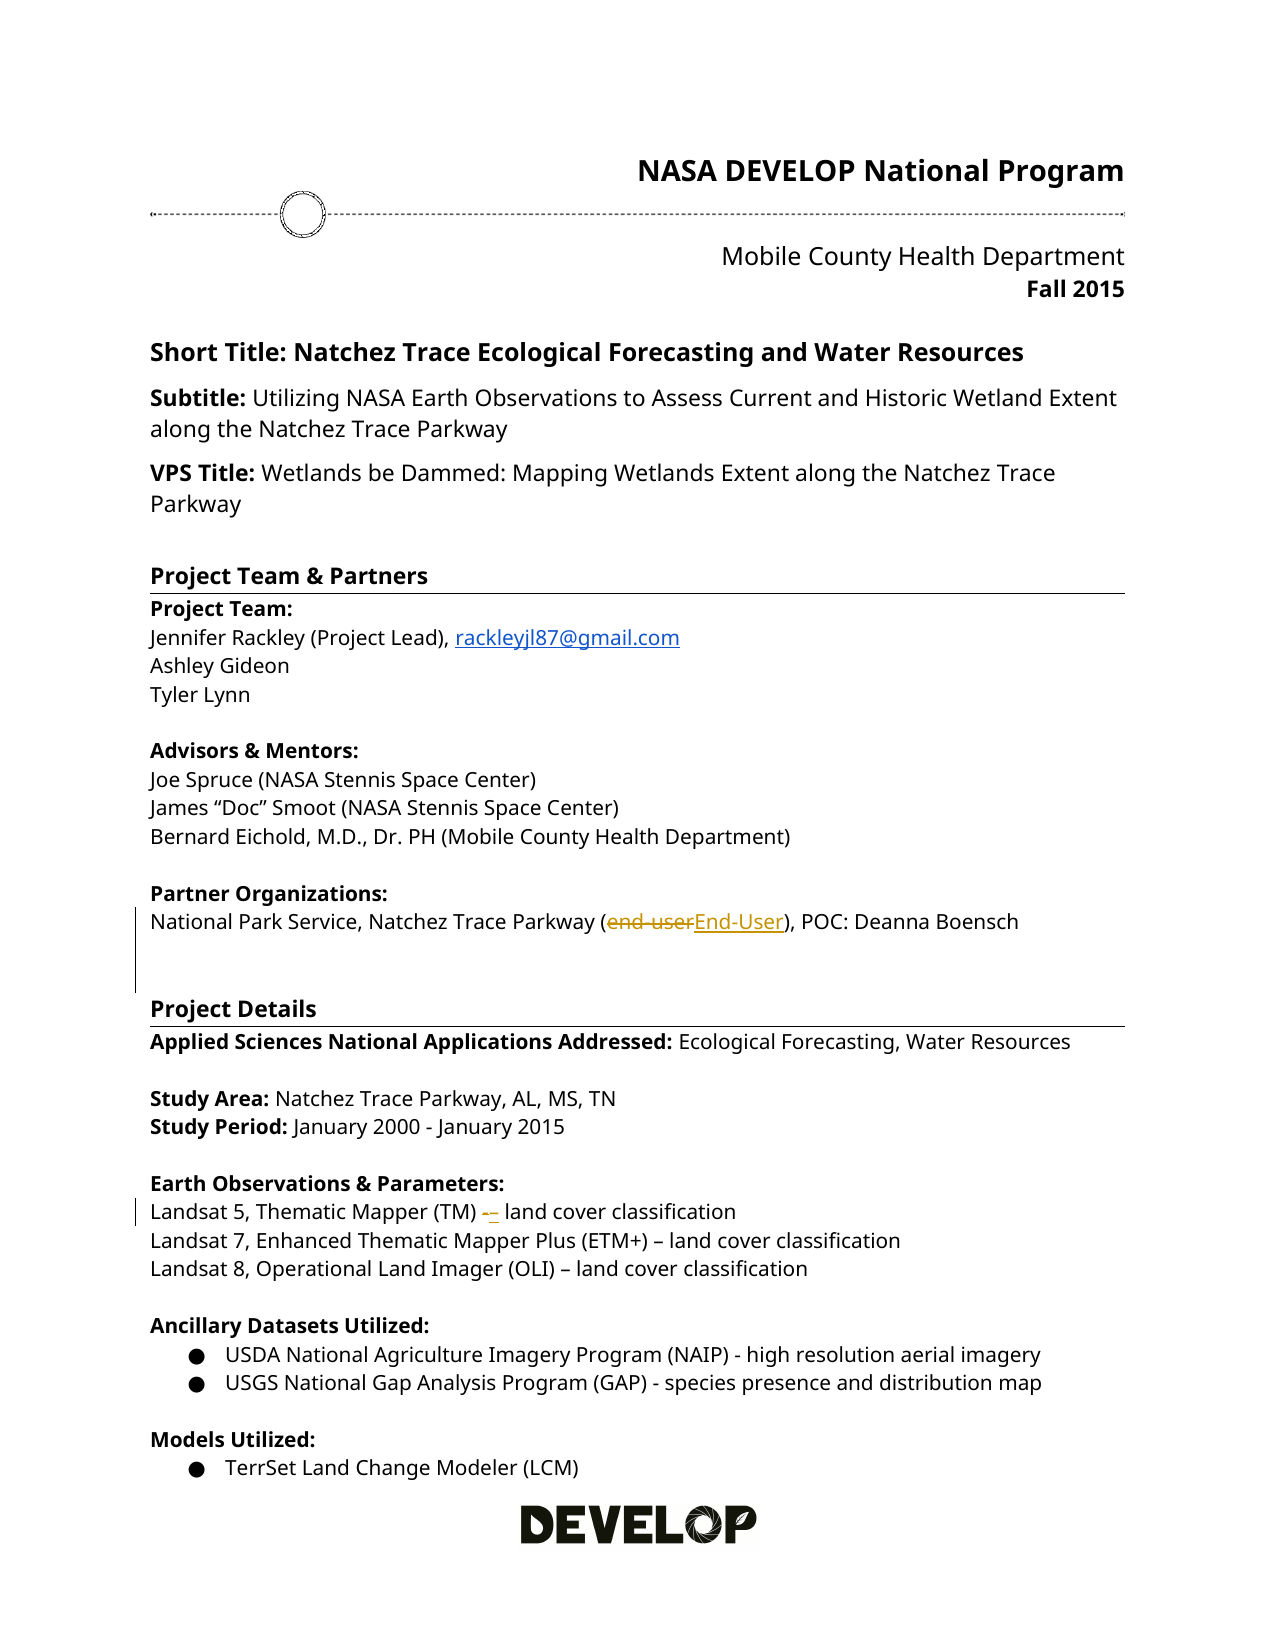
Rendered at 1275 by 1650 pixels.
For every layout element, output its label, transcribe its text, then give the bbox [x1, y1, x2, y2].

text Landsat 5, Thematic Mapper (TM) land cover classification [150, 1197, 1125, 1226]
text Study Period: January 2000 - January 2015 [150, 1112, 1125, 1141]
text Subtitle: Utilizing NASA Earth Observations to Assess Current and Historic Wetland Extent along the Natchez Trace Parkway [150, 382, 1125, 444]
text Applied Sciences National Applications Addressed: Ecological Forecasting, Water Resources [150, 1027, 1125, 1055]
text VPS Title: Wetlands be Dammed: Mapping Wetlands Extent along the Natchez Trace Parkway [150, 457, 1125, 519]
text Tyler Lynn [150, 680, 1125, 708]
text Advisors & Mentors: [150, 737, 1125, 765]
text Study Area: Natchez Trace Parkway, AL, MS, TN [150, 1084, 1125, 1112]
text Project Team: [150, 594, 1125, 623]
text Fall 2015 [150, 272, 1125, 304]
picture [514, 1503, 761, 1551]
text National Park Service, Natchez Trace Parkway (), POC: Deanna Boensch [150, 907, 1125, 936]
text NASA DEVELOP National Program [150, 150, 1125, 189]
text Project Team & Partners [150, 560, 1125, 593]
text Bernard Eichold, M.D., Dr. PH (Mobile County Health Department) [150, 822, 1125, 850]
text Jennifer Rackley (Project Lead), rackleyjl87@gmail.com [150, 623, 1125, 651]
text Ashley Gideon [150, 651, 1125, 680]
text Mobile County Health Department [150, 239, 1125, 272]
text Models Utilized: [150, 1425, 1125, 1453]
text Joe Spruce (NASA Stennis Space Center) [150, 765, 1125, 793]
text Ancillary Datasets Utilized: [150, 1311, 1125, 1340]
text Earth Observations & Parameters: [150, 1169, 1125, 1197]
list USGS National Gap Analysis Program (GAP) - species presence and distribution map [187, 1368, 1125, 1397]
text Landsat 8, Operational Land Imager (OLI) – land cover classification [150, 1254, 1125, 1283]
list USDA National Agriculture Imagery Program (NAIP) - high resolution aerial imagery [187, 1340, 1125, 1368]
text Project Details [150, 992, 1125, 1026]
text James “Doc” Smoot (NASA Stennis Space Center) [150, 793, 1125, 822]
text Short Title: Natchez Trace Ecological Forecasting and Water Resources [150, 335, 1125, 369]
list TerrSet Land Change Modeler (LCM) [187, 1453, 1125, 1482]
text Landsat 7, Enhanced Thematic Mapper Plus (ETM+) – land cover classification [150, 1226, 1125, 1254]
text Partner Organizations: [150, 879, 1125, 907]
